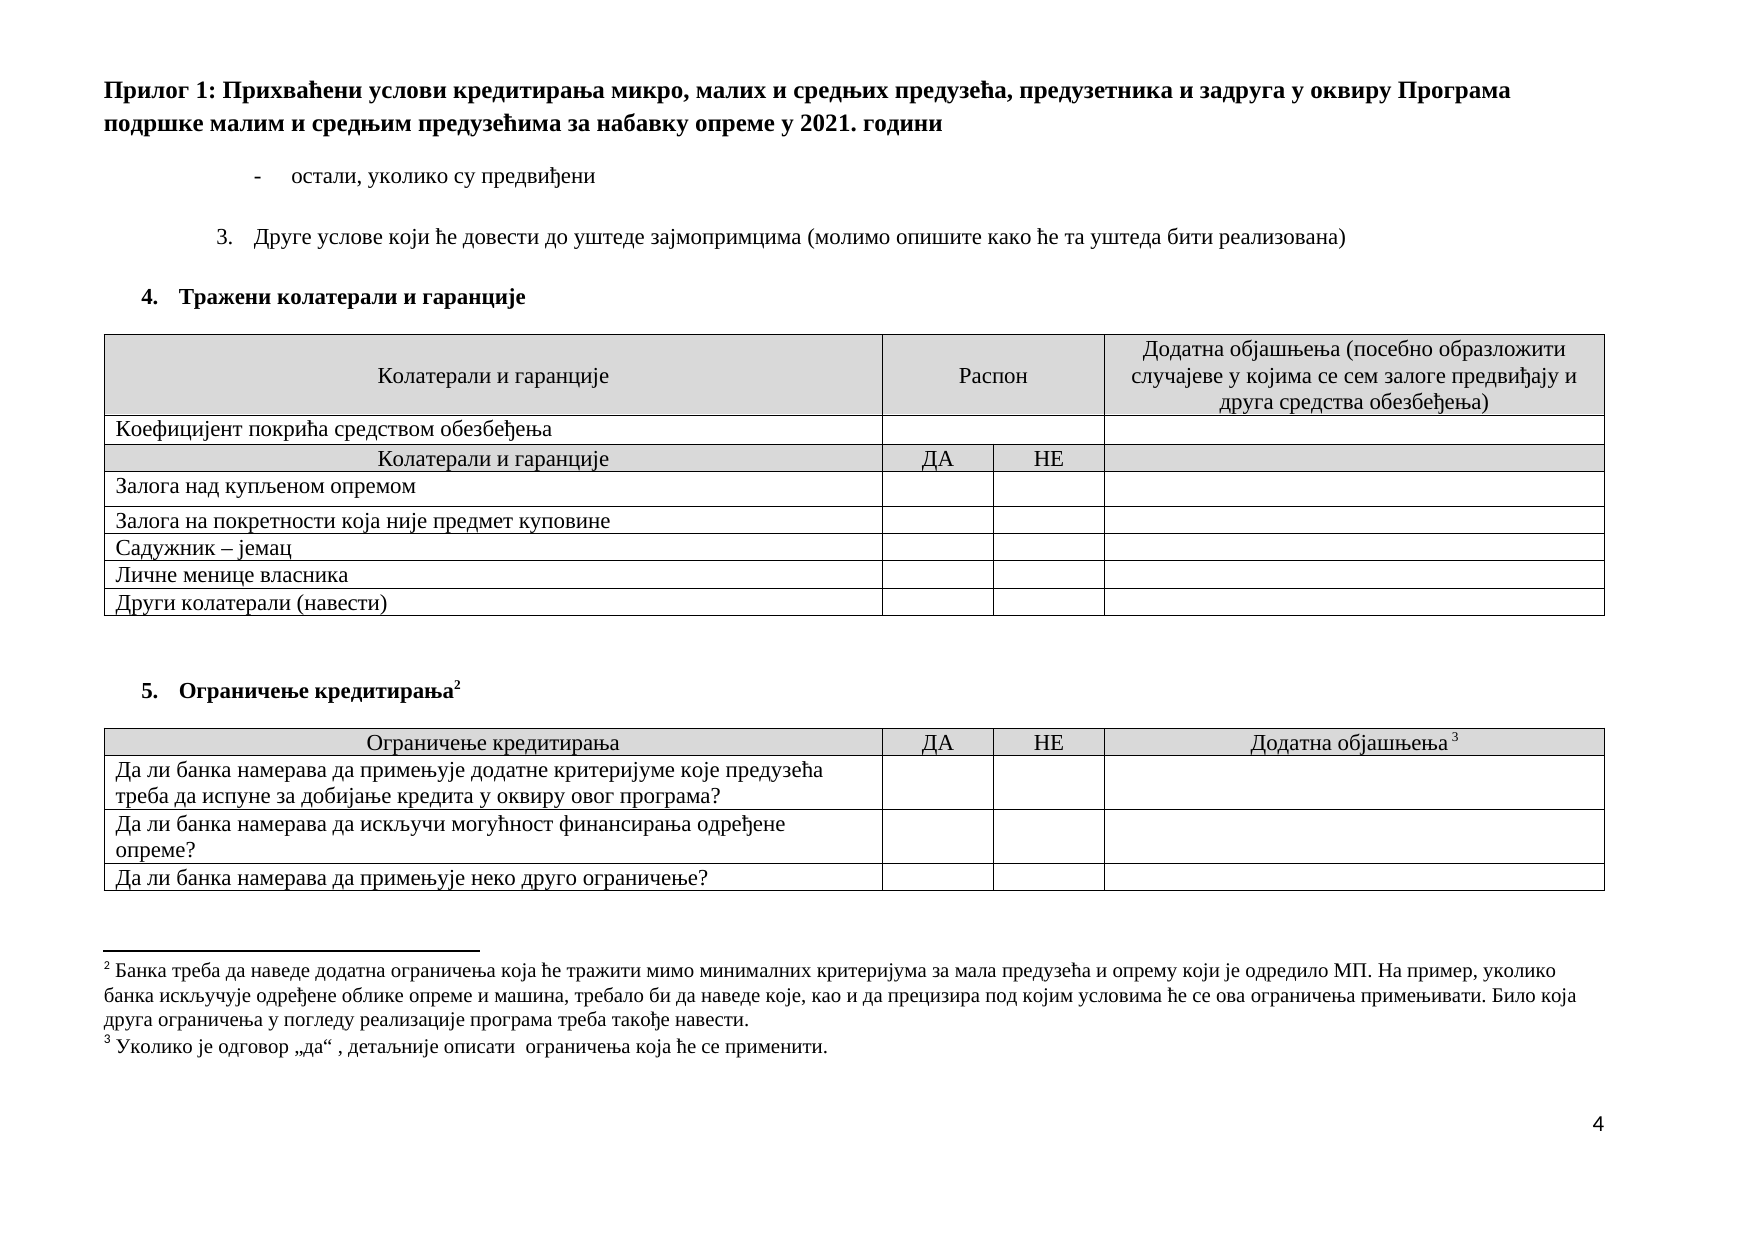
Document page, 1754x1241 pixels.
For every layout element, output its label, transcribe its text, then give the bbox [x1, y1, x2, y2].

table_cell [883, 589, 993, 615]
table_cell [883, 561, 993, 588]
table_cell [994, 589, 1104, 615]
table_header Додатна објашњења [1105, 729, 1604, 755]
table_header Ограничење кредитирања [105, 729, 882, 755]
table_cell [994, 810, 1104, 863]
table_cell Личне менице власника [105, 561, 882, 588]
table_cell [994, 507, 1104, 533]
table_cell [1105, 472, 1604, 506]
list Друге услове који ће довести до уштеде зајмопримцима (молимо опишите како ће та уштеда бити реализована) [216, 223, 1604, 249]
table_cell [1105, 507, 1604, 533]
table_cell Залога над купљеном опремом [105, 472, 882, 506]
table_cell [1105, 864, 1604, 890]
table_cell [1105, 756, 1604, 809]
table_header ДА [883, 729, 993, 755]
table_cell ДА [883, 445, 993, 471]
table_header Колатерали и гаранције [105, 335, 882, 414]
table_cell [1105, 445, 1604, 471]
table_header НЕ [994, 729, 1104, 755]
table_cell Да ли банка намерава да примењује додатне критеријуме које предузећа треба да испуне за добијање кредита у оквиру овог програма? [105, 756, 882, 809]
table_cell [994, 534, 1104, 560]
table_cell [994, 472, 1104, 506]
list остали, уколико су предвиђени [253, 162, 1604, 189]
table_cell [883, 534, 993, 560]
table_header Додатна објашњења (посебно образложити случајеве у којима се сем залоге предвиђају и друга средства обезбеђења) [1105, 335, 1604, 414]
table_header Распон [883, 335, 1104, 414]
table_cell [1105, 810, 1604, 863]
list Ограничење кредитирања [141, 677, 1604, 703]
table_cell НЕ [994, 445, 1104, 471]
list Тражени колатерали и гаранције [141, 283, 1604, 310]
table_cell [1105, 561, 1604, 588]
table_cell [994, 864, 1104, 890]
table_cell [883, 472, 993, 506]
table_cell Залога на покретности која није предмет куповине [105, 507, 882, 533]
table_cell [883, 756, 993, 809]
table_cell [883, 507, 993, 533]
table_cell [994, 561, 1104, 588]
table_cell [1105, 534, 1604, 560]
table_cell [1105, 589, 1604, 615]
table_cell Коефицијент покрића средством обезбеђења [105, 416, 882, 443]
table_cell Садужник – јемац [105, 534, 882, 560]
table_cell [994, 756, 1104, 809]
table_cell [883, 810, 993, 863]
table_cell [1105, 416, 1604, 443]
table_cell [883, 864, 993, 890]
table_cell Колатерали и гаранције [105, 445, 882, 471]
table_cell [883, 416, 1104, 443]
table_cell Други колатерали (навести) [105, 589, 882, 615]
table_cell Да ли банка намерава да примењује неко друго ограничење? [105, 864, 882, 890]
table_cell Да ли банка намерава да искључи могућност финансирања одређене опреме? [105, 810, 882, 863]
